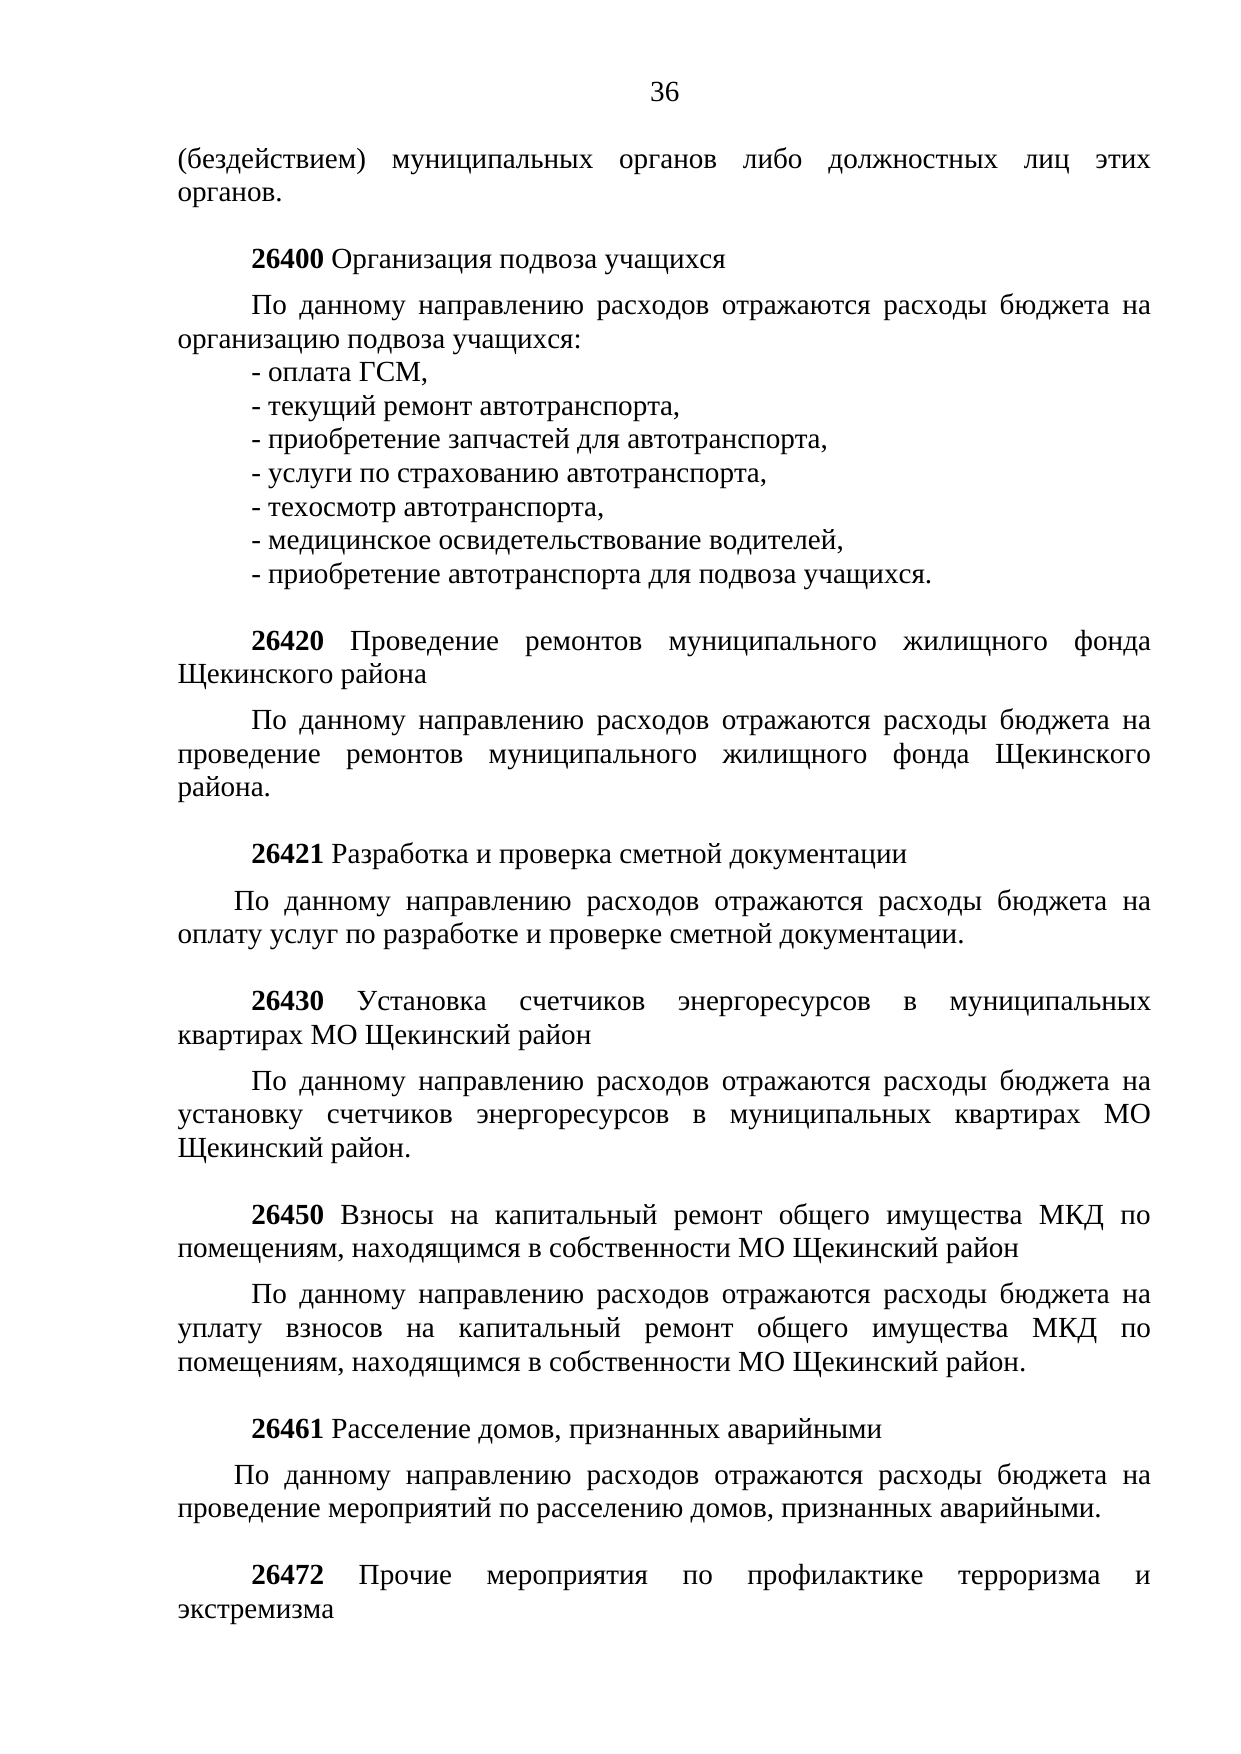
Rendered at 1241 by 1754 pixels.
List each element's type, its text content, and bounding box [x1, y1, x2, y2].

text По данному направлению расходов отражаются расходы бюджета на оплату услуг по разработке и проверке сметной документации. [177, 883, 1152, 950]
text По данному направлению расходов отражаются расходы бюджета на проведение мероприятий по расселению домов, признанных аварийными. [177, 1457, 1152, 1524]
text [177, 141, 1152, 208]
text - услуги по страхованию автотранспорта, [177, 455, 1152, 489]
text 26450 Взносы на капитальный ремонт общего имущества МКД по помещениям, находящимся в собственности МО Щекинский район [177, 1197, 1152, 1264]
text 26472 Прочие мероприятия по профилактике терроризма и экстремизма [177, 1557, 1152, 1624]
text 26420 Проведение ремонтов муниципального жилищного фонда Щекинского района [177, 623, 1152, 690]
text - приобретение запчастей для автотранспорта, [177, 422, 1152, 455]
text По данному направлению расходов отражаются расходы бюджета на уплату взносов на капитальный ремонт общего имущества МКД по помещениям, находящимся в собственности МО Щекинский район. [177, 1277, 1152, 1377]
text 26421 Разработка и проверка сметной документации [177, 837, 1152, 870]
text По данному направлению расходов отражаются расходы бюджета на проведение ремонтов муниципального жилищного фонда Щекинского района. [177, 702, 1152, 803]
text - оплата ГСМ, [177, 354, 1152, 388]
text 26461 Расселение домов, признанных аварийными [177, 1411, 1152, 1444]
text По данному направлению расходов отражаются расходы бюджета на организацию подвоза учащихся: [177, 287, 1152, 354]
text По данному направлению расходов отражаются расходы бюджета на установку счетчиков энергоресурсов в муниципальных квартирах МО Щекинский район. [177, 1063, 1152, 1163]
text - медицинское освидетельствование водителей, [177, 522, 1152, 556]
text 26430 Установка счетчиков энергоресурсов в муниципальных квартирах МО Щекинский район [177, 983, 1152, 1050]
text - текущий ремонт автотранспорта, [177, 388, 1152, 422]
text - техосмотр автотранспорта, [177, 489, 1152, 522]
text 26400 Организация подвоза учащихся [177, 241, 1152, 275]
text - приобретение автотранспорта для подвоза учащихся. [177, 556, 1152, 589]
